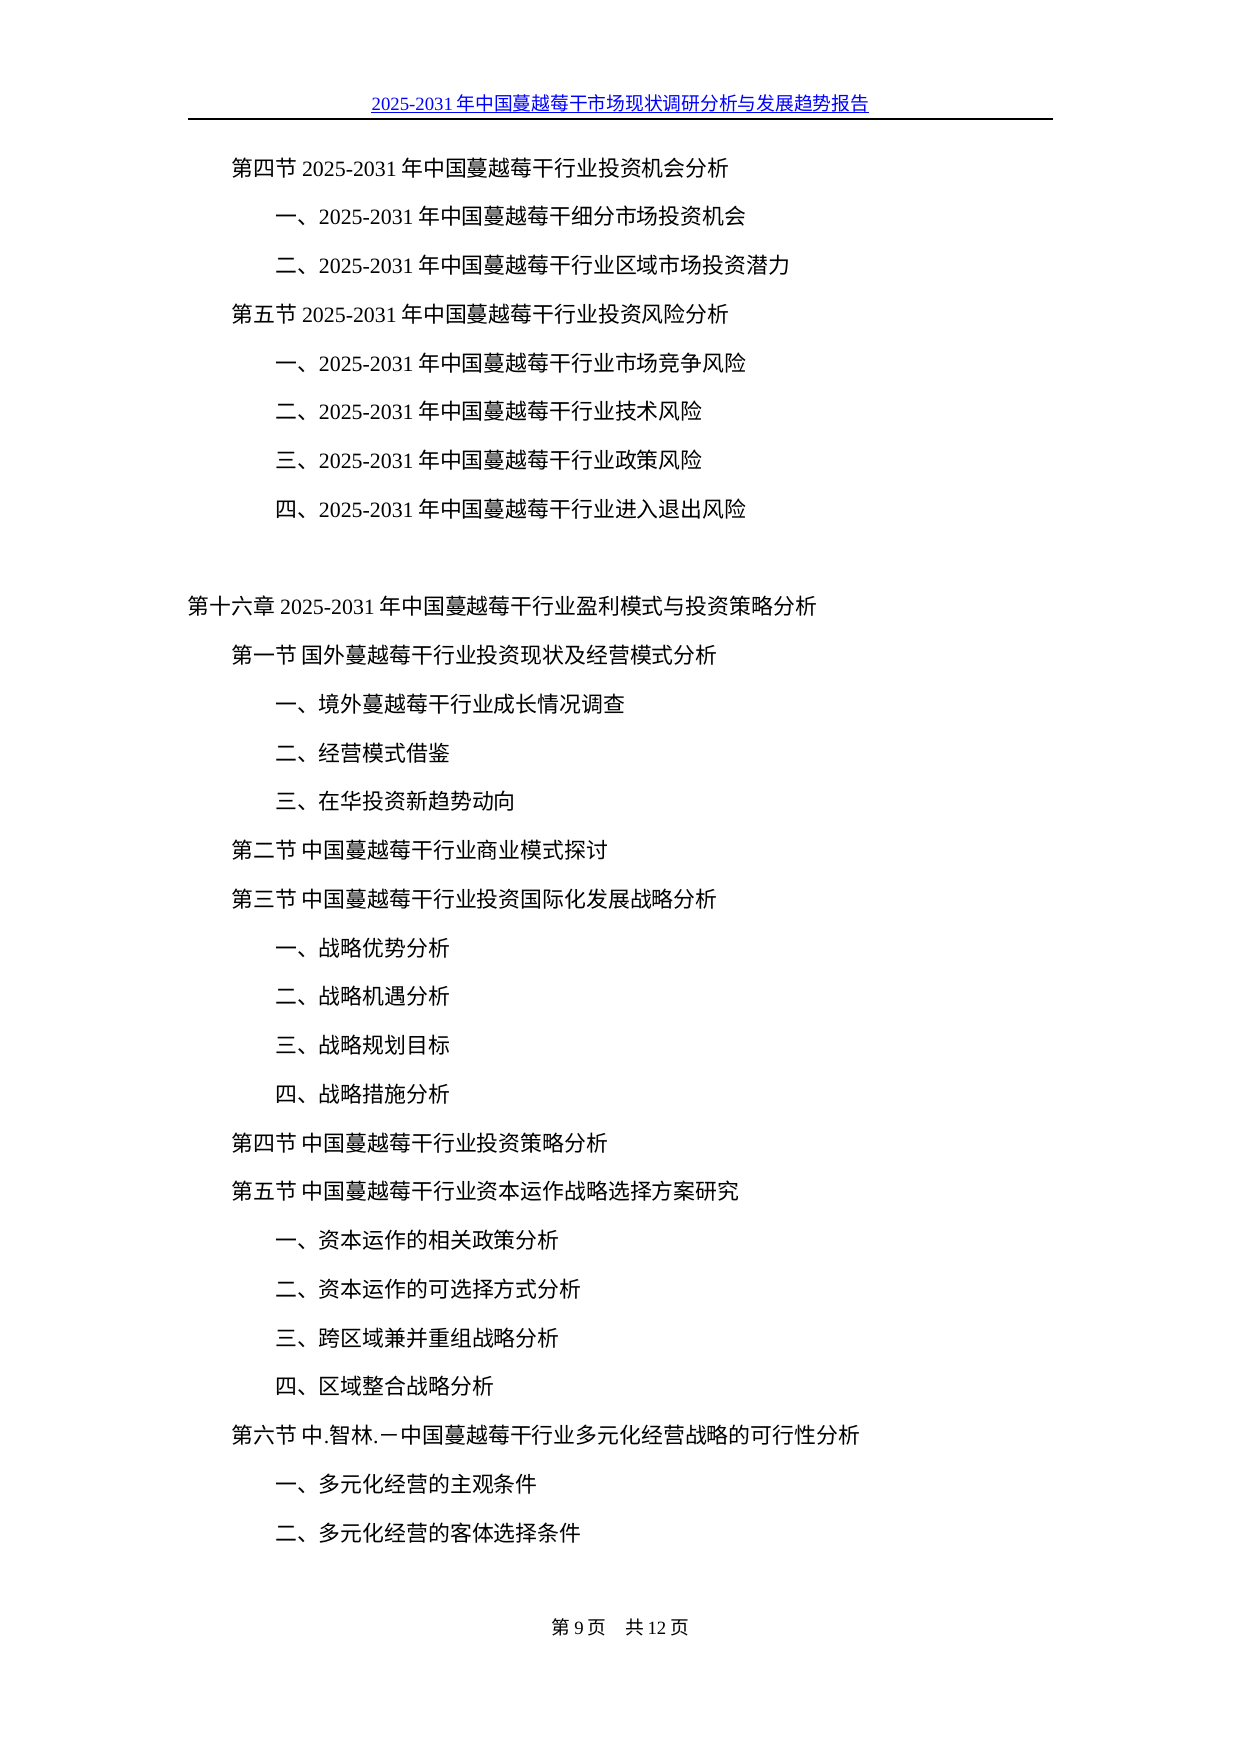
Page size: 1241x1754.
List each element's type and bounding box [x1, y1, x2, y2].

text [187, 150, 1053, 1548]
